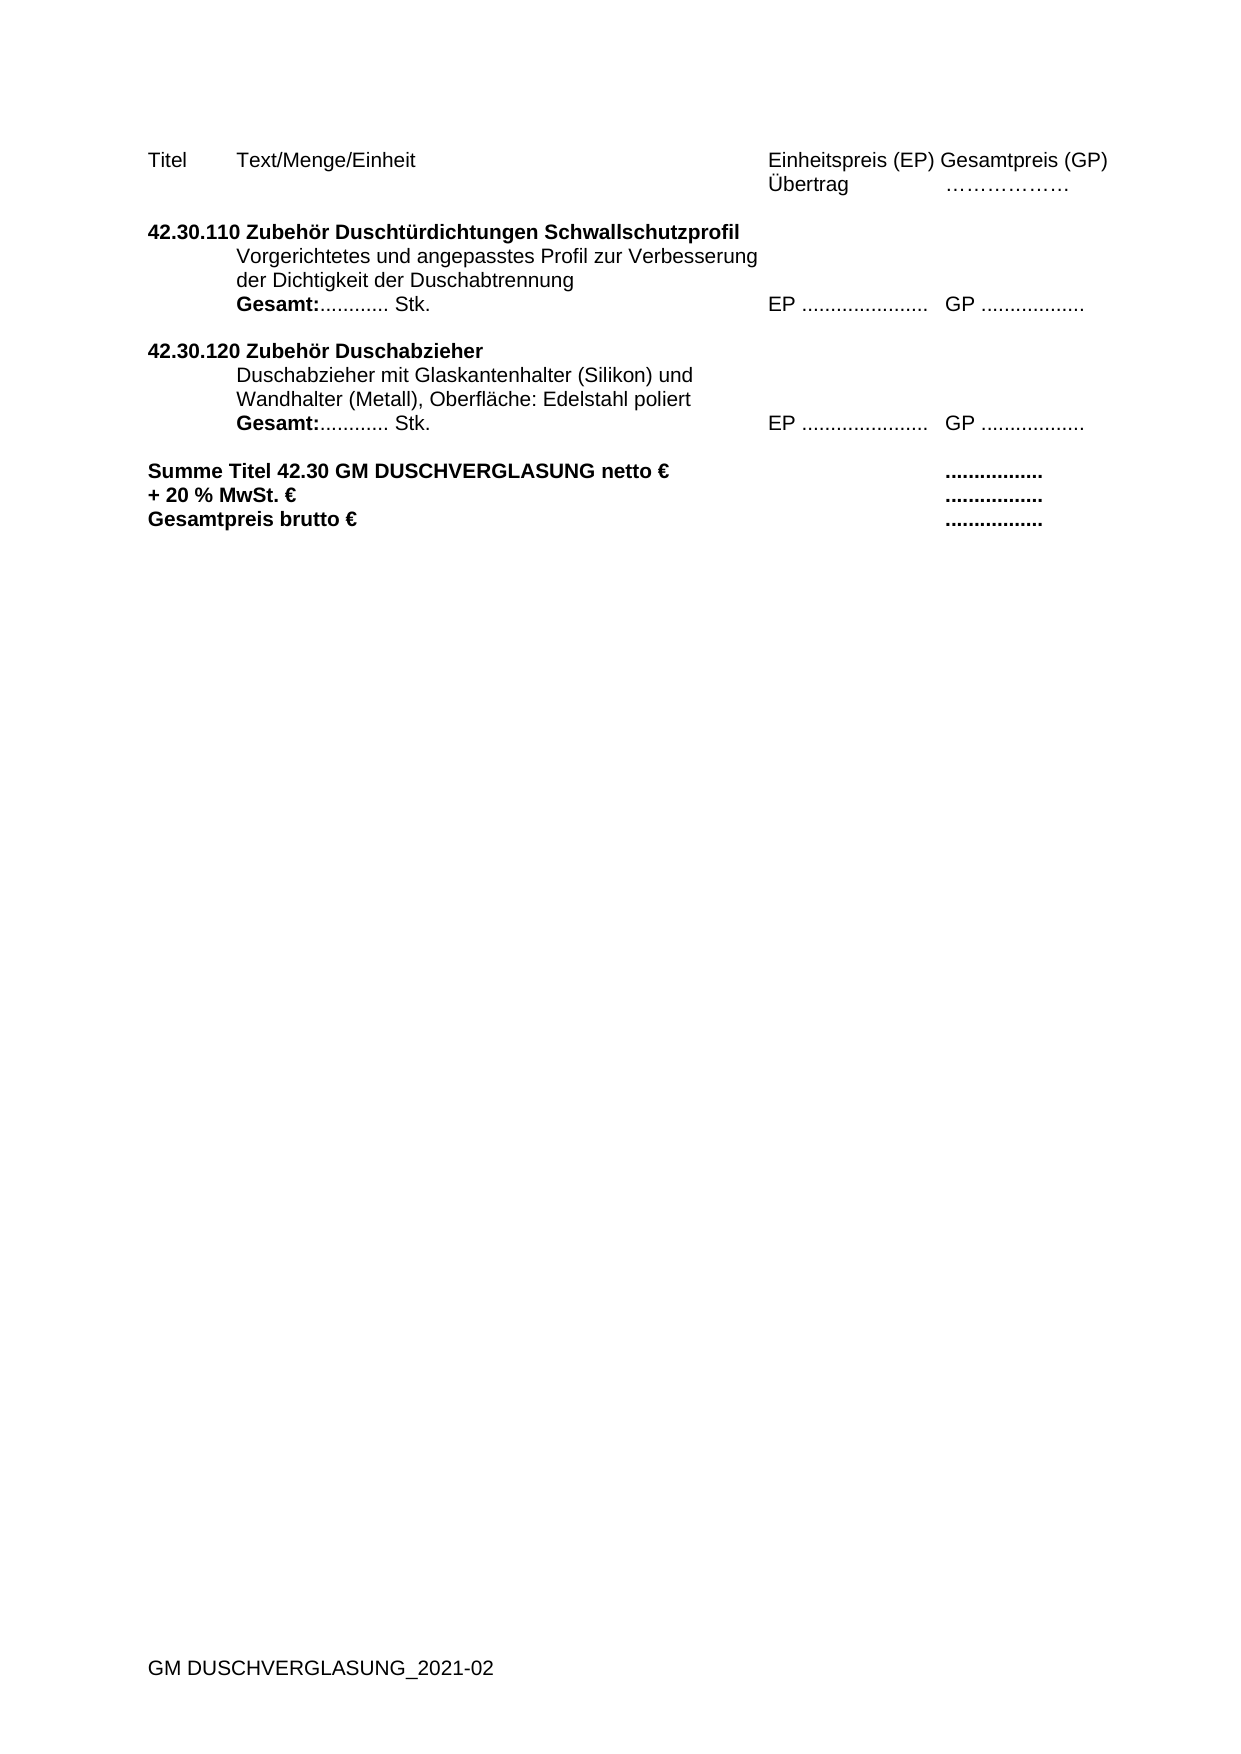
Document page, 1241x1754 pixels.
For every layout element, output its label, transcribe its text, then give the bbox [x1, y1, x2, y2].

text Vorgerichtetes und angepasstes Profil zur Verbesserung der Dichtigkeit der Duschabtrennung [236, 243, 768, 291]
text Duschabzieher mit Glaskantenhalter (Silikon) und Wandhalter (Metall), Oberfläche: Edelstahl poliert [236, 363, 768, 411]
text Gesamtpreis brutto € ................. [148, 507, 1122, 531]
text Gesamt:............ Stk. EP ...................... GP .................. [236, 291, 1122, 315]
text Gesamt:............ Stk. EP ...................... GP .................. [236, 411, 1122, 435]
text Übertrag ……………… [236, 172, 1122, 196]
text Titel Text/Menge/Einheit Einheitspreis (EP) Gesamtpreis (GP) [148, 148, 1122, 172]
text + 20 % MwSt. € ................. [148, 483, 1122, 507]
text 42.30.110 Zubehör Duschtürdichtungen Schwallschutzprofil [148, 219, 768, 243]
text Summe Titel 42.30 GM DUSCHVERGLASUNG netto € ................. [148, 459, 1122, 483]
text 42.30.120 Zubehör Duschabzieher [148, 339, 768, 363]
